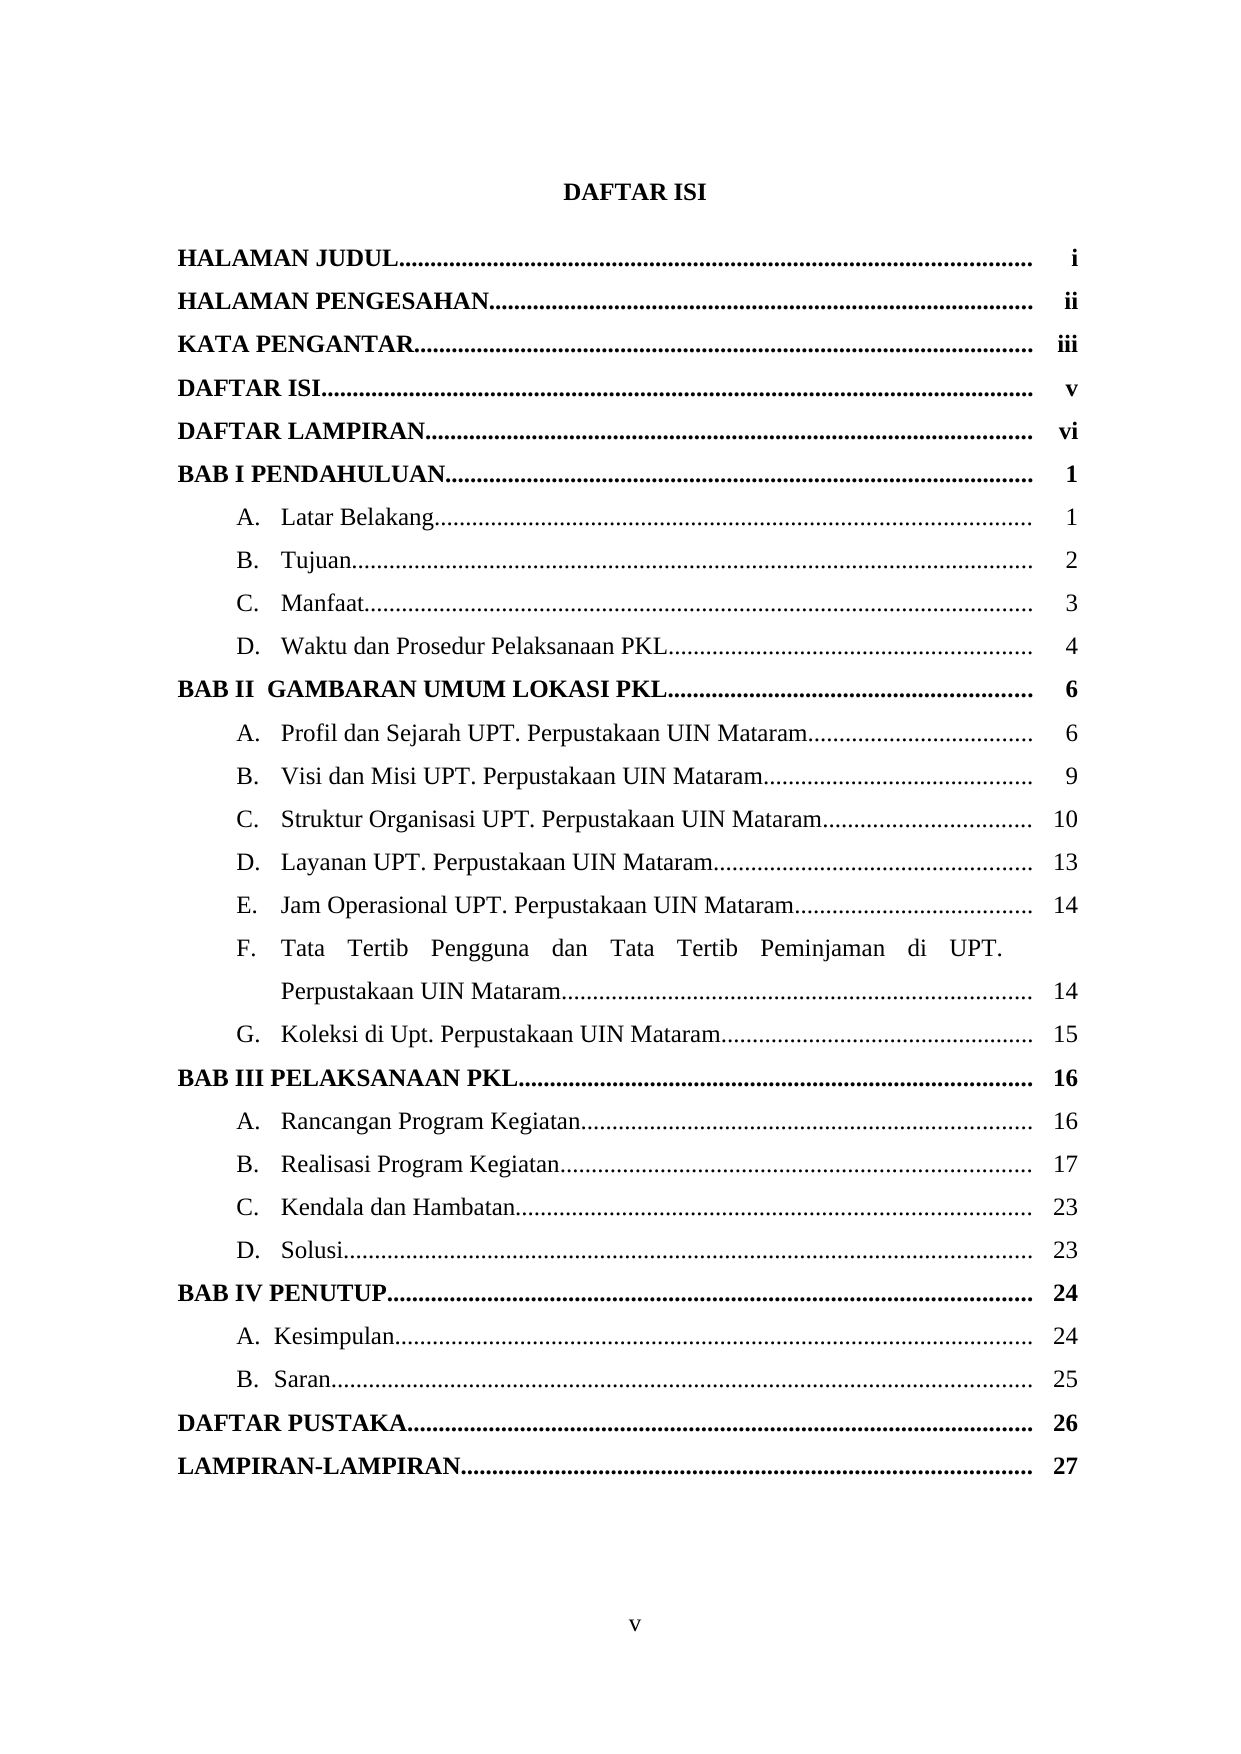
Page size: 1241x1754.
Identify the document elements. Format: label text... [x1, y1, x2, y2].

list Waktu dan Prosedur Pelaksanaan PKL 4 [236, 631, 1092, 660]
text BAB III PELAKSANAAN PKL 16 [177, 1063, 1092, 1091]
text DAFTAR ISI [177, 177, 1092, 206]
text HALAMAN PENGESAHAN ii [177, 286, 1092, 315]
list Solusi 23 [236, 1235, 1092, 1264]
text LAMPIRAN-LAMPIRAN 27 [177, 1451, 1092, 1479]
text BAB IV PENUTUP 24 [177, 1278, 1092, 1307]
text KATA PENGANTAR iii [177, 329, 1092, 358]
list Jam Operasional UPT. Perpustakaan UIN Mataram 14 [236, 890, 1092, 919]
list Layanan UPT. Perpustakaan UIN Mataram 13 [236, 847, 1092, 876]
text DAFTAR LAMPIRAN vi [177, 416, 1092, 444]
list Koleksi di Upt. Perpustakaan UIN Mataram 15 [236, 1019, 1092, 1048]
list Latar Belakang 1 [236, 502, 1092, 531]
text DAFTAR PUSTAKA 26 [177, 1408, 1092, 1436]
text DAFTAR ISI v [177, 373, 1092, 401]
list Struktur Organisasi UPT. Perpustakaan UIN Mataram 10 [236, 804, 1092, 833]
list Manfaat 3 [236, 588, 1092, 617]
list Tujuan 2 [236, 545, 1092, 574]
text HALAMAN JUDUL i [177, 243, 1092, 272]
list Saran 25 [236, 1364, 1092, 1393]
list Tata Tertib Pengguna dan Tata Tertib Peminjaman di UPT. Perpustakaan UIN Mataram 14 [236, 933, 1004, 1005]
list Realisasi Program Kegiatan 17 [236, 1149, 1092, 1178]
list Kesimpulan 24 [236, 1321, 1092, 1350]
list Visi dan Misi UPT. Perpustakaan UIN Mataram 9 [236, 761, 1092, 789]
list Profil dan Sejarah UPT. Perpustakaan UIN Mataram 6 [236, 718, 1092, 746]
text BAB II GAMBARAN UMUM LOKASI PKL 6 [177, 674, 1092, 703]
list Kendala dan Hambatan 23 [236, 1192, 1092, 1221]
text BAB I PENDAHULUAN 1 [177, 459, 1092, 488]
list Rancangan Program Kegiatan 16 [236, 1106, 1092, 1134]
